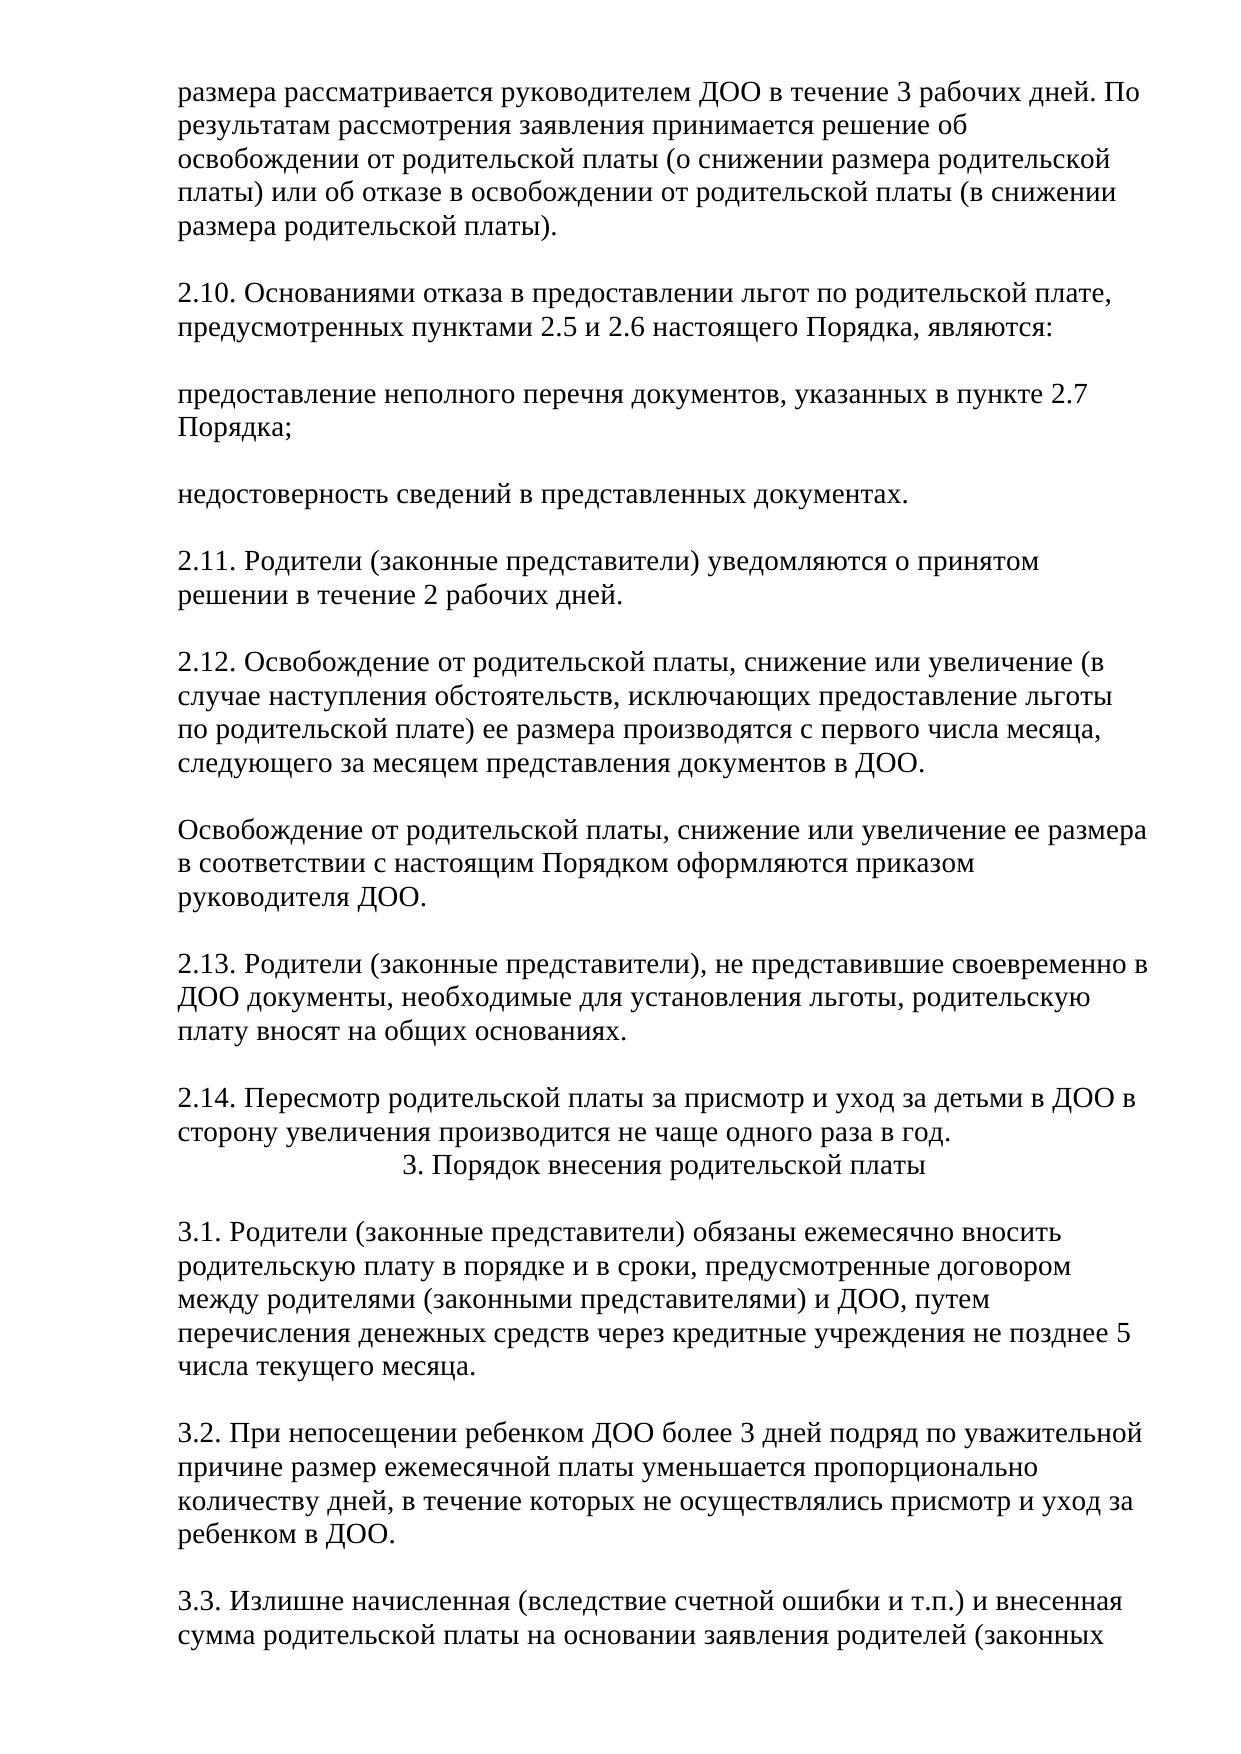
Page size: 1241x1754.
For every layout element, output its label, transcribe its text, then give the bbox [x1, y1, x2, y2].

text Освобождение от родительской платы, снижение или увеличение ее размера в соответствии с настоящим Порядком оформляются приказом руководителя ДОО. [177, 778, 1152, 912]
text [177, 74, 1152, 242]
text 2.13. Родители (законные представители), не представившие своевременно в ДОО документы, необходимые для установления льготы, родительскую плату вносят на общих основаниях. [177, 912, 1152, 1047]
text 3.2. При непосещении ребенком ДОО более 3 дней подряд по уважительной причине размер ежемесячной платы уменьшается пропорционально количеству дней, в течение которых не осуществлялись присмотр и уход за ребенком в ДОО. [177, 1382, 1152, 1550]
text недостоверность сведений в представленных документах. [177, 443, 1152, 510]
text 2.11. Родители (законные представители) уведомляются о принятом решении в течение 2 рабочих дней. [177, 510, 1152, 611]
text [177, 1550, 1152, 1650]
text 2.14. Пересмотр родительской платы за присмотр и уход за детьми в ДОО в сторону увеличения производится не чаще одного раза в год. [177, 1047, 1152, 1147]
text 3. Порядок внесения родительской платы [177, 1147, 1152, 1181]
text 2.10. Основаниями отказа в предоставлении льгот по родительской плате, предусмотренных пунктами 2.5 и 2.6 настоящего Порядка, являются: [177, 242, 1152, 342]
text 2.12. Освобождение от родительской платы, снижение или увеличение (в случае наступления обстоятельств, исключающих предоставление льготы по родительской плате) ее размера производятся с первого числа месяца, следующего за месяцем представления документов в ДОО. [177, 611, 1152, 778]
text предоставление неполного перечня документов, указанных в пункте 2.7 Порядка; [177, 342, 1152, 443]
text 3.1. Родители (законные представители) обязаны ежемесячно вносить родительскую плату в порядке и в сроки, предусмотренные договором между родителями (законными представителями) и ДОО, путем перечисления денежных средств через кредитные учреждения не позднее 5 числа текущего месяца. [177, 1181, 1152, 1382]
